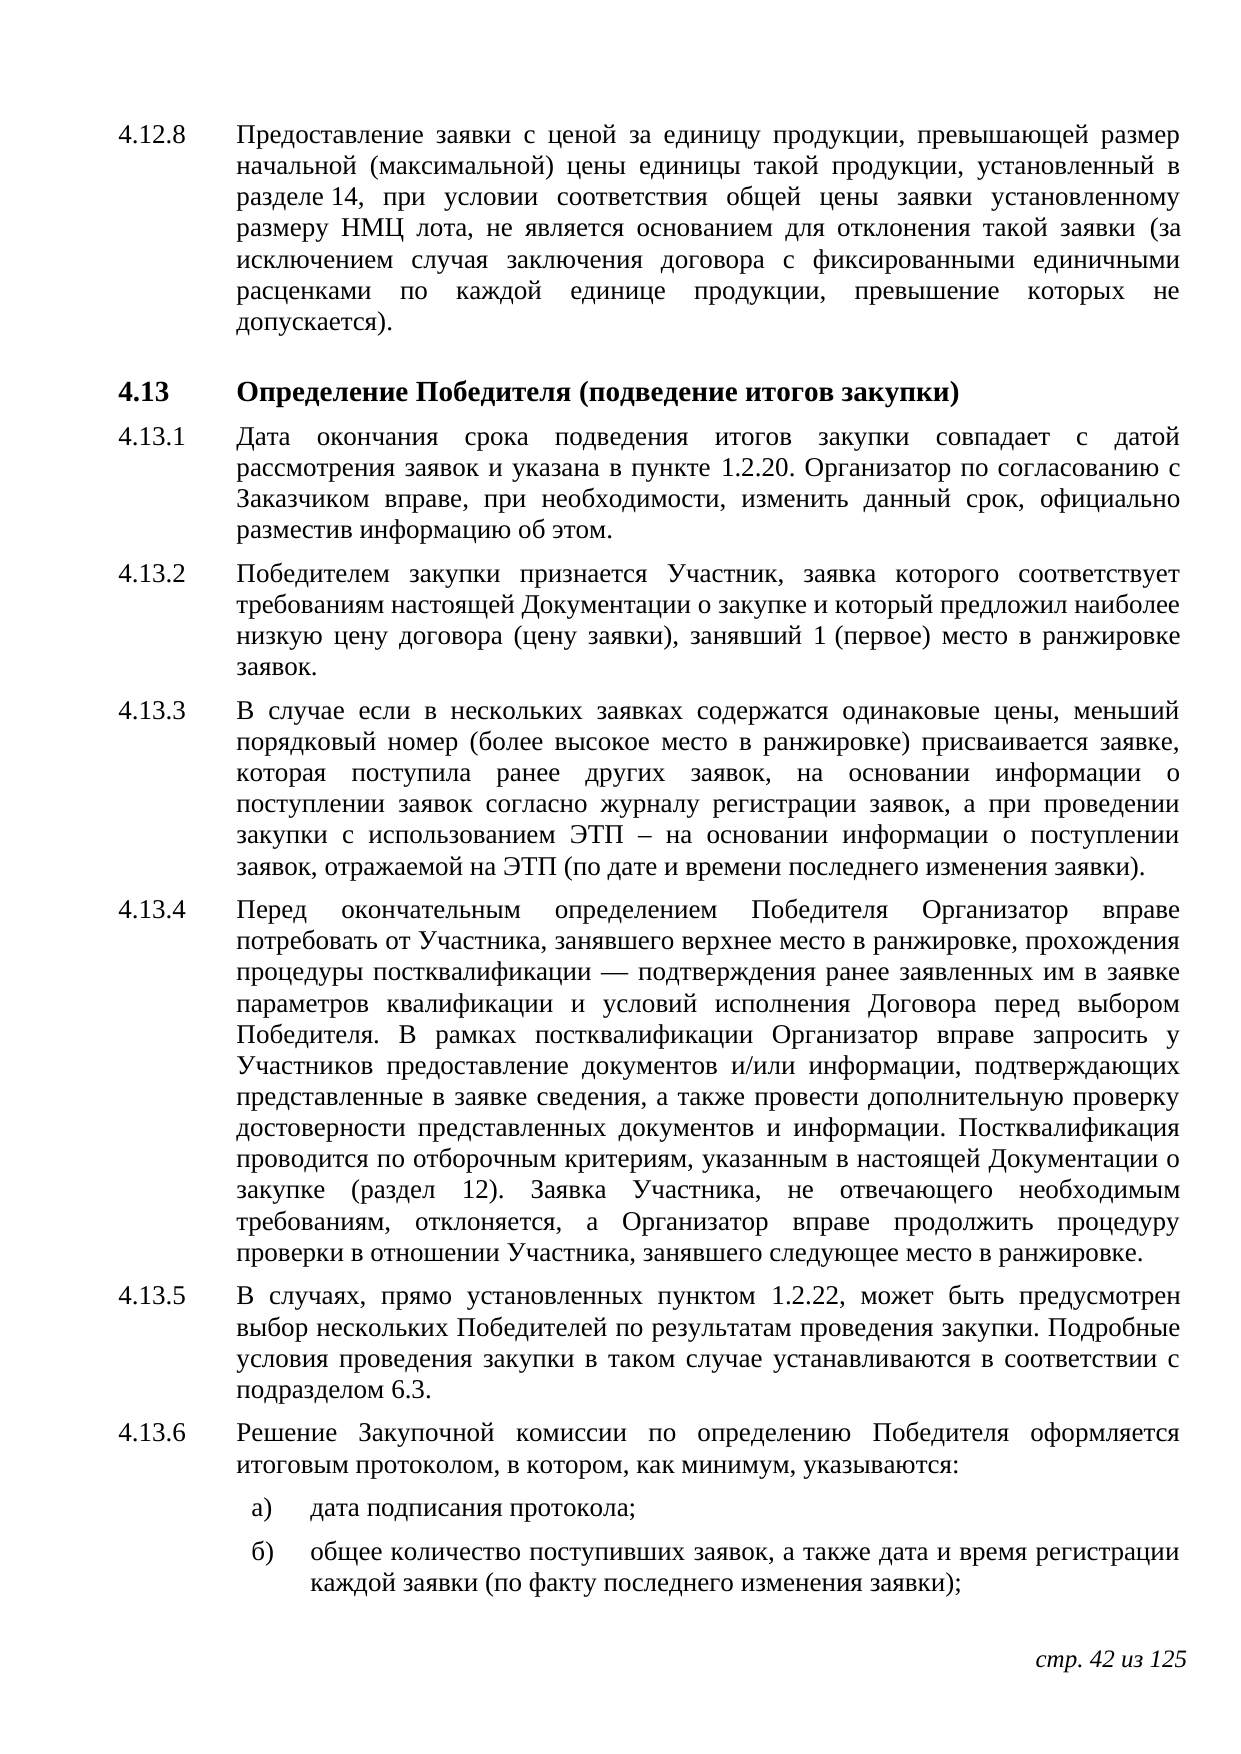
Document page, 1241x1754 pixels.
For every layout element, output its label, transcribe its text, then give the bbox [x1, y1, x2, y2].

text Дата окончания срока подведения итогов закупки совпадает с датой рассмотрения заявок и указана в пункте 1.2.20. Организатор по согласованию с Заказчиком вправе, при необходимости, изменить данный срок, официально разместив информацию об этом. [118, 420, 1181, 544]
text Решение Закупочной комиссии по определению Победителя оформляется итоговым протоколом, в котором, как минимум, указываются: [118, 1417, 1181, 1479]
text Предоставление заявки с ценой за единицу продукции, превышающей размер начальной (максимальной) цены единицы такой продукции, установленный в разделе 14, при условии соответствия общей цены заявки установленному размеру НМЦ лота, не является основанием для отклонения такой заявки (за исключением случая заключения договора с фиксированными единичными расценками по каждой единице продукции, превышение которых не допускается). [118, 118, 1181, 336]
text В случаях, прямо установленных пунктом 1.2.22, может быть предусмотрен выбор нескольких Победителей по результатам проведения закупки. Подробные условия проведения закупки в таком случае устанавливаются в соответствии с подразделом 6.3. [118, 1279, 1181, 1404]
text Перед окончательным определением Победителя Организатор вправе потребовать от Участника, занявшего верхнее место в ранжировке, прохождения процедуры постквалификации — подтверждения ранее заявленных им в заявке параметров квалификации и условий исполнения Договора перед выбором Победителя. В рамках постквалификации Организатор вправе запросить у Участников предоставление документов и/или информации, подтверждающих представленные в заявке сведения, а также провести дополнительную проверку достоверности представленных документов и информации. Постквалификация проводится по отборочным критериям, указанным в настоящей Документации о закупке (раздел 12). Заявка Участника, не отвечающего необходимым требованиям, отклоняется, а Организатор вправе продолжить процедуру проверки в отношении Участника, занявшего следующее место в ранжировке. [118, 893, 1181, 1267]
subtitle Определение Победителя (подведение итогов закупки) [118, 374, 1181, 407]
text общее количество поступивших заявок, а также дата и время регистрации каждой заявки (по факту последнего изменения заявки); [251, 1535, 1181, 1597]
text дата подписания протокола; [251, 1491, 1181, 1522]
text Победителем закупки признается Участник, заявка которого соответствует требованиям настоящей Документации о закупке и который предложил наиболее низкую цену договора (цену заявки), занявший 1 (первое) место в ранжировке заявок. [118, 557, 1181, 681]
text В случае если в нескольких заявках содержатся одинаковые цены, меньший порядковый номер (более высокое место в ранжировке) присваивается заявке, которая поступила ранее других заявок, на основании информации о поступлении заявок согласно журналу регистрации заявок, а при проведении закупки с использованием ЭТП – на основании информации о поступлении заявок, отражаемой на ЭТП (по дате и времени последнего изменения заявки). [118, 694, 1181, 881]
